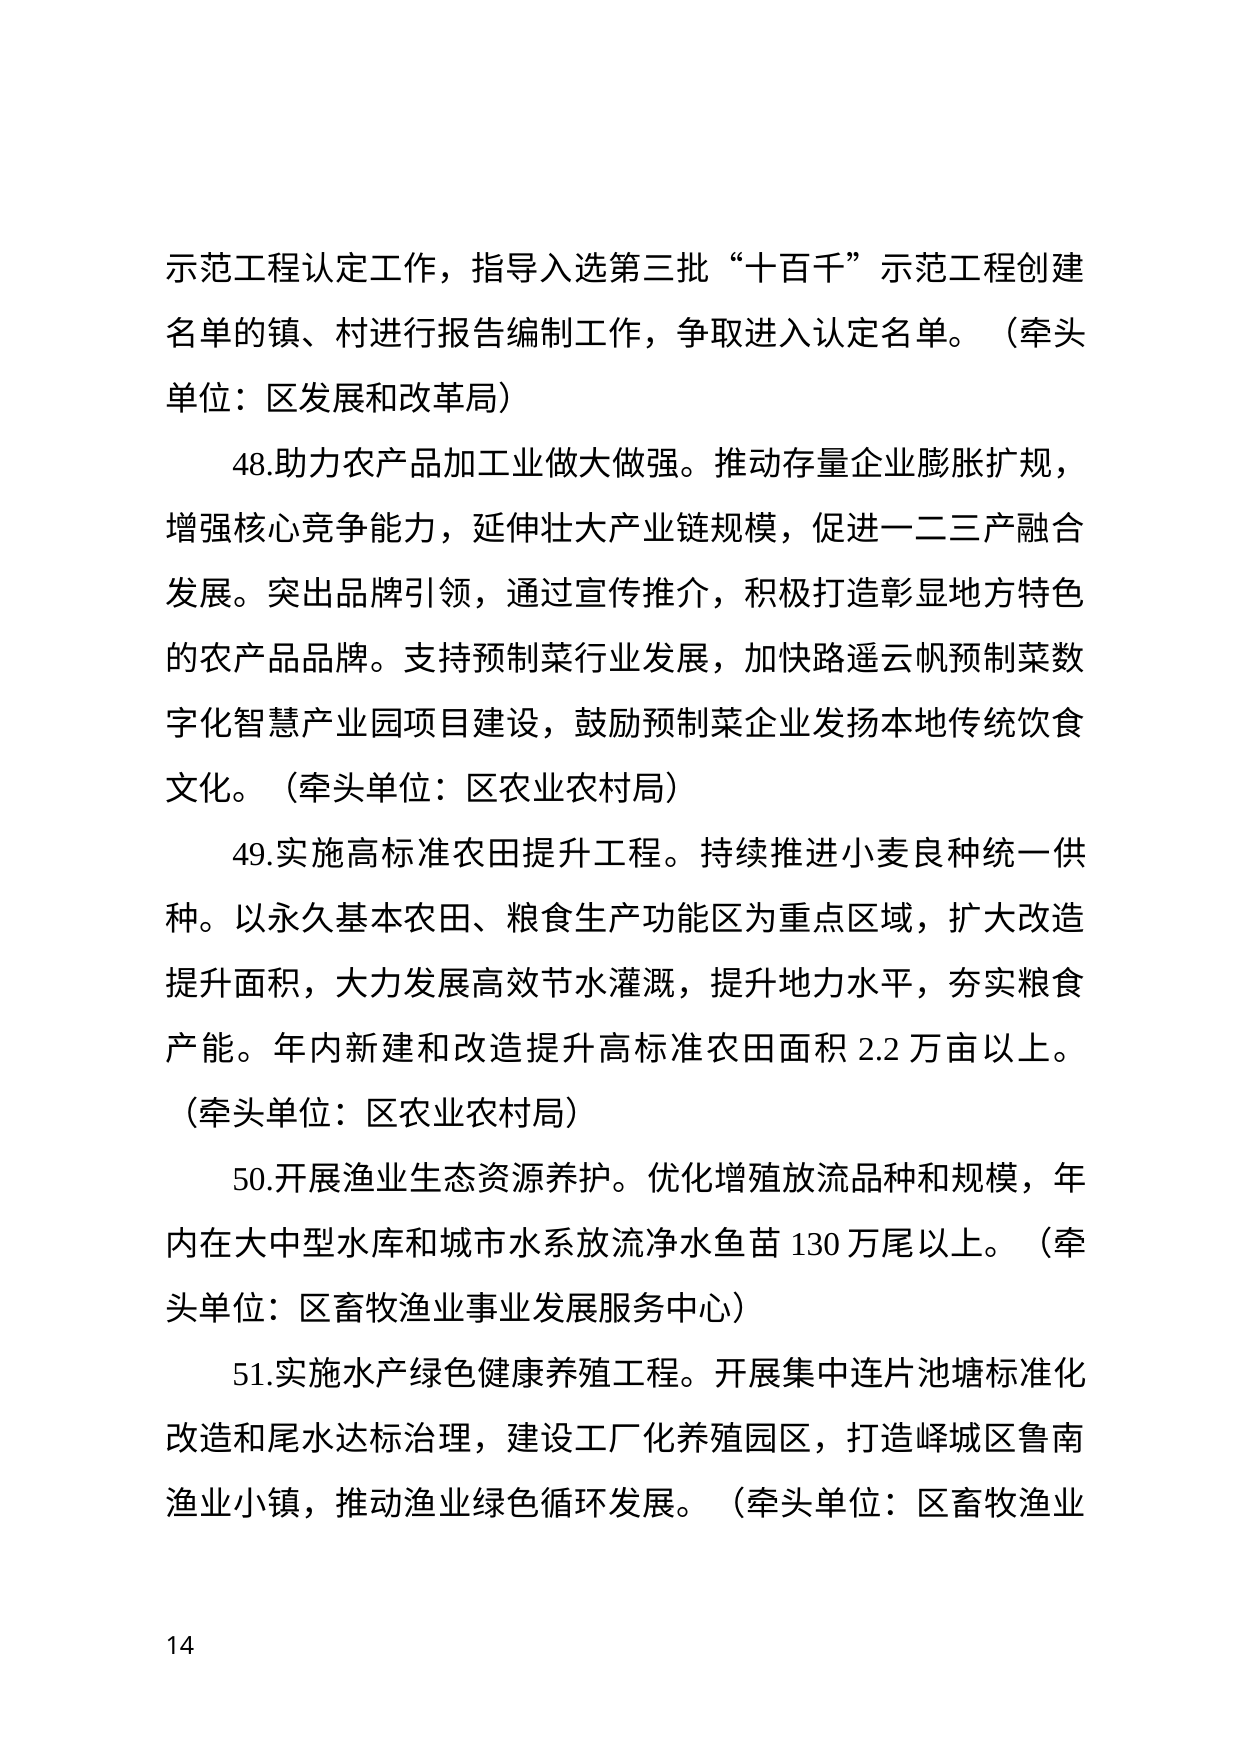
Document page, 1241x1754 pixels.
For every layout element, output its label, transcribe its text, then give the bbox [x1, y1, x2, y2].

list 49.实施高标准农田提升工程。持续推进小麦良种统一供种。以永久基本农田、粮食生产功能区为重点区域，扩大改造提升面积，大力发展高效节水灌溉，提升地力水平，夯实粮食产能。年内新建和改造提升高标准农田面积2.2万亩以上。（牵头单位：区农业农村局） [165, 818, 1087, 1143]
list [165, 1338, 1087, 1533]
list 48.助力农产品加工业做大做强。推动存量企业膨胀扩规，增强核心竞争能力，延伸壮大产业链规模，促进一二三产融合发展。突出品牌引领，通过宣传推介，积极打造彰显地方特色的农产品品牌。支持预制菜行业发展，加快路遥云帆预制菜数字化智慧产业园项目建设，鼓励预制菜企业发扬本地传统饮食文化。（牵头单位：区农业农村局） [165, 428, 1087, 818]
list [165, 233, 1087, 428]
list 50.开展渔业生态资源养护。优化增殖放流品种和规模，年内在大中型水库和城市水系放流净水鱼苗130万尾以上。（牵头单位：区畜牧渔业事业发展服务中心） [165, 1143, 1087, 1338]
